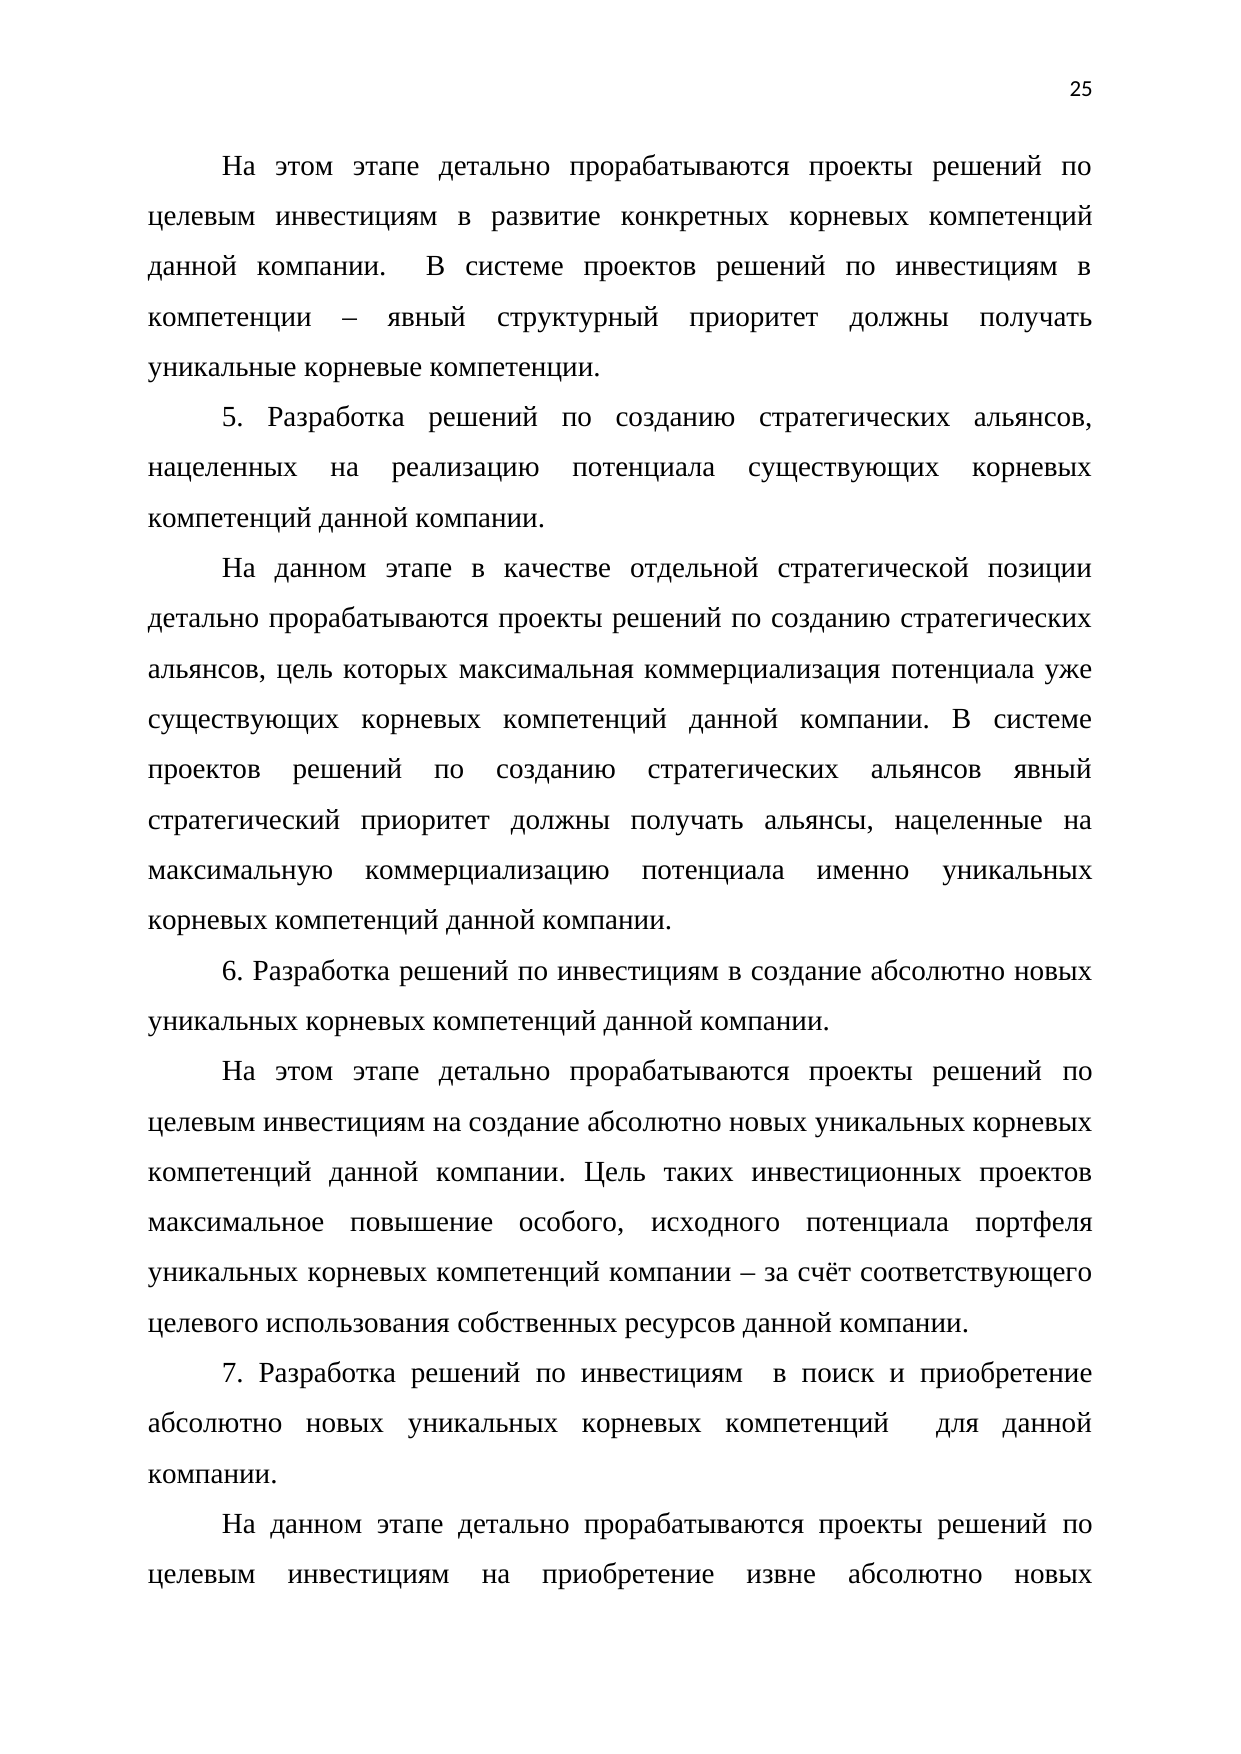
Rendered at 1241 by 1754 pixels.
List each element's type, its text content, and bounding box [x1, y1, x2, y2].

text На этом этапе детально прорабатываются проекты решений по целевым инвестициям на создание абсолютно новых уникальных корневых компетенций данной компании. Цель таких инвестиционных проектов максимальное повышение особого, исходного потенциала портфеля уникальных корневых компетенций компании – за счёт соответствующего целевого использования собственных ресурсов данной компании. [148, 1053, 1092, 1338]
text На этом этапе детально прорабатываются проекты решений по целевым инвестициям в развитие конкретных корневых компетенций данной компании. В системе проектов решений по инвестициям в компетенции – явный структурный приоритет должны получать уникальные корневые компетенции. [148, 148, 1092, 382]
text 7. Разработка решений по инвестициям в поиск и приобретение абсолютно новых уникальных корневых компетенций для данной компании. [148, 1355, 1092, 1489]
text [148, 1506, 1092, 1590]
text На данном этапе в качестве отдельной стратегической позиции детально прорабатываются проекты решений по созданию стратегических альянсов, цель которых максимальная коммерциализация потенциала уже существующих корневых компетенций данной компании. В системе проектов решений по созданию стратегических альянсов явный стратегический приоритет должны получать альянсы, нацеленные на максимальную коммерциализацию потенциала именно уникальных корневых компетенций данной компании. [148, 550, 1092, 936]
text 5. Разработка решений по созданию стратегических альянсов, нацеленных на реализацию потенциала существующих корневых компетенций данной компании. [148, 399, 1092, 533]
text 6. Разработка решений по инвестициям в создание абсолютно новых уникальных корневых компетенций данной компании. [148, 953, 1092, 1037]
